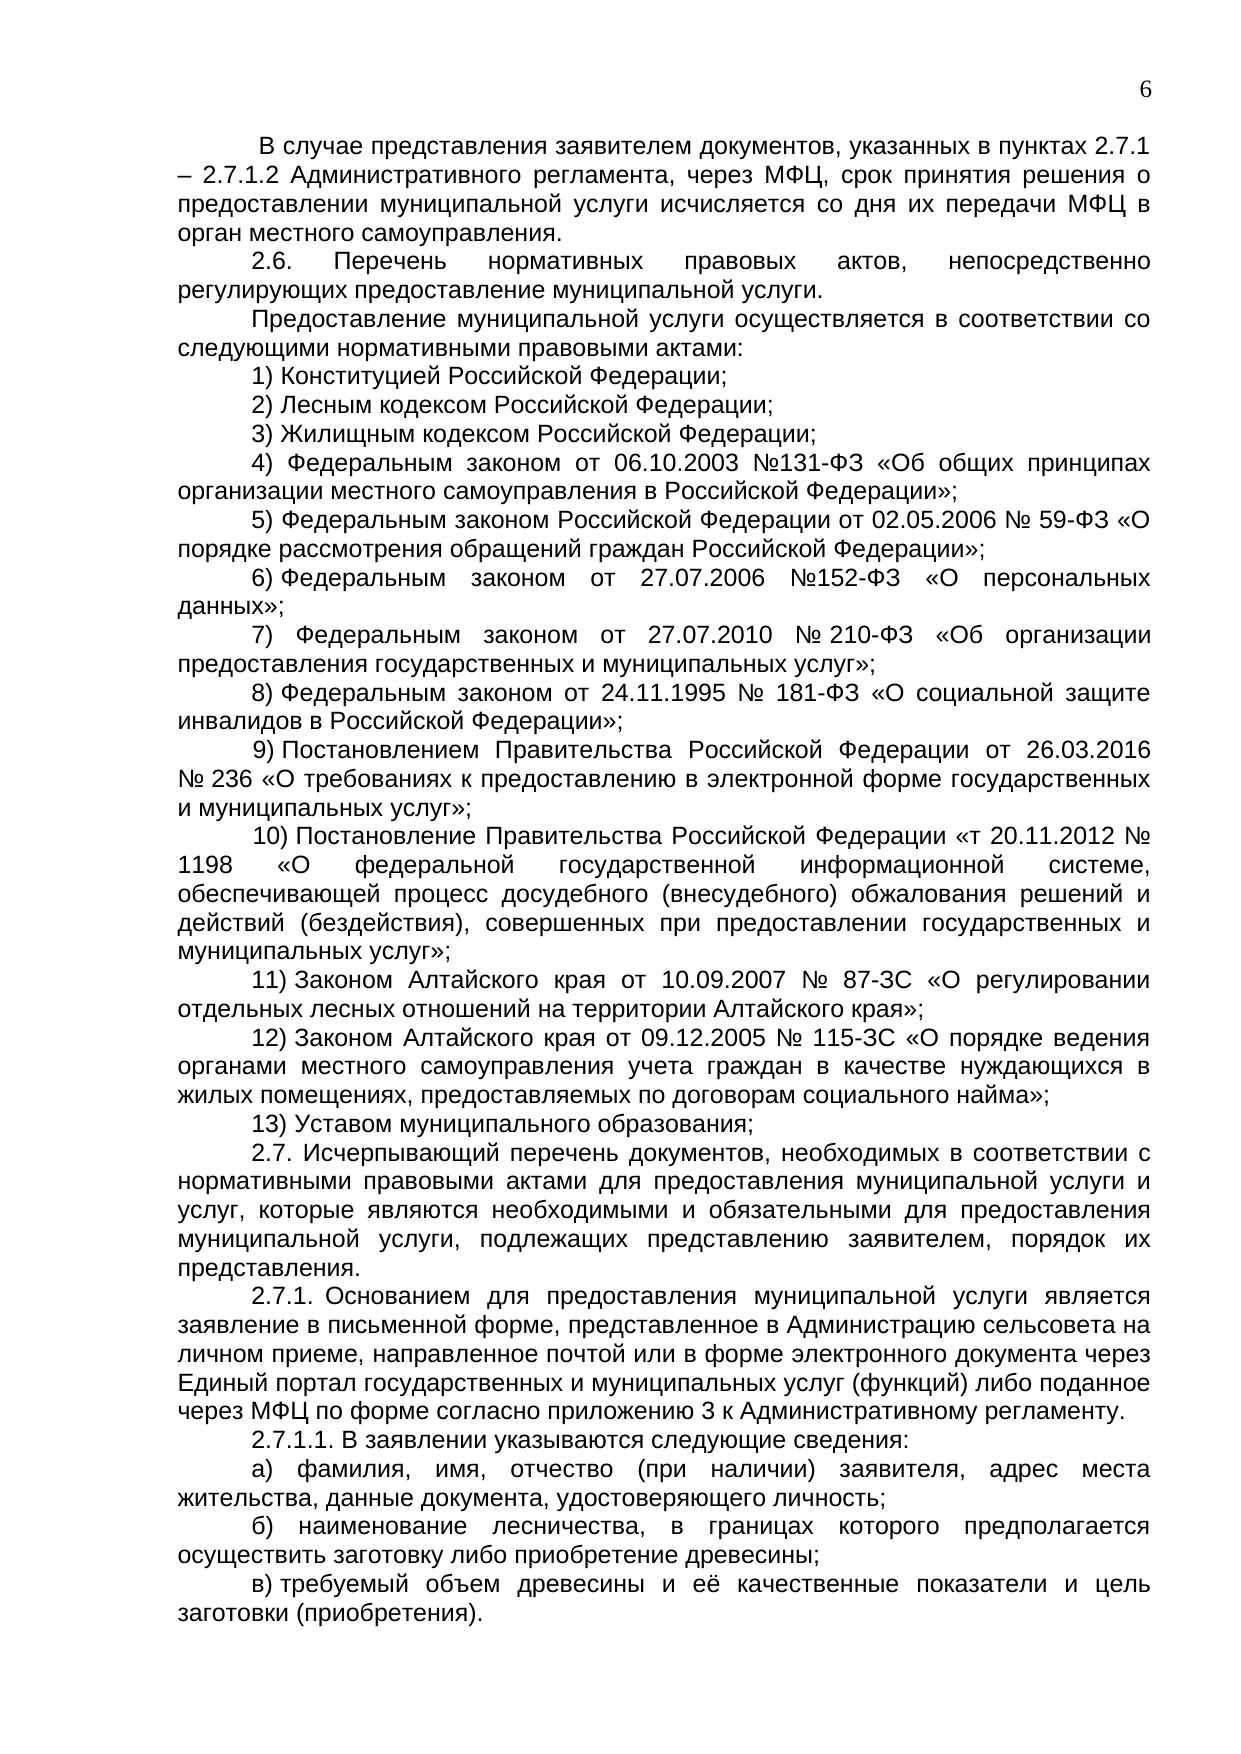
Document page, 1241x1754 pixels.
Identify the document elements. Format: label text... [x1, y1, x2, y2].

text 2.7.1. Основанием для предоставления муниципальной услуги является заявление в письменной форме, представленное в Администрацию сельсовета на личном приеме, направленное почтой или в форме электронного документа через Единый портал государственных и муниципальных услуг (функций) либо поданное через МФЦ по форме согласно приложению 3 к Административному регламенту. [177, 1281, 1152, 1425]
text в) требуемый объем древесины и её качественные показатели и цель заготовки (приобретения). [177, 1569, 1152, 1626]
text 11) Законом Алтайского края от 10.09.2007 № 87-ЗС «О регулировании отдельных лесных отношений на территории Алтайского края»; [177, 965, 1152, 1022]
text 5) Федеральным законом Российской Федерации от 02.05.2006 № 59-ФЗ «О порядке рассмотрения обращений граждан Российской Федерации»; [177, 505, 1152, 562]
text 1) Конституцией Российской Федерации; [177, 361, 1152, 390]
text 2.6. Перечень нормативных правовых актов, непосредственно регулирующих предоставление муниципальной услуги. [177, 246, 1152, 304]
text 4) Федеральным законом от 06.10.2003 №131-ФЗ «Об общих принципах организации местного самоуправления в Российской Федерации»; [177, 447, 1152, 505]
text 8) Федеральным законом от 24.11.1995 № 181-ФЗ «О социальной защите инвалидов в Российской Федерации»; [177, 677, 1152, 735]
text 3) Жилищным кодексом Российской Федерации; [177, 419, 1152, 447]
text 6) Федеральным законом от 27.07.2006 №152-ФЗ «О персональных данных»; [177, 562, 1152, 620]
text б) наименование лесничества, в границах которого предполагается осуществить заготовку либо приобретение древесины; [177, 1511, 1152, 1569]
text 10) Постановление Правительства Российской Федерации «т 20.11.2012 № 1198 «О федеральной государственной информационной системе, обеспечивающей процесс досудебного (внесудебного) обжалования решений и действий (бездействия), совершенных при предоставлении государственных и муниципальных услуг»; [177, 821, 1152, 965]
text 12) Законом Алтайского края от 09.12.2005 № 115-ЗС «О порядке ведения органами местного самоуправления учета граждан в качестве нуждающихся в жилых помещениях, предоставляемых по договорам социального найма»; [177, 1022, 1152, 1109]
text 2) Лесным кодексом Российской Федерации; [177, 390, 1152, 419]
text Предоставление муниципальной услуги осуществляется в соответствии со следующими нормативными правовыми актами: [177, 304, 1152, 361]
text 7) Федеральным законом от 27.07.2010 № 210-ФЗ «Об организации предоставления государственных и муниципальных услуг»; [177, 620, 1152, 677]
text 13) Уставом муниципального образования; [177, 1109, 1152, 1137]
text В случае представления заявителем документов, указанных в пунктах 2.7.1 – 2.7.1.2 Административного регламента, через МФЦ, срок принятия решения о предоставлении муниципальной услуги исчисляется со дня их передачи МФЦ в орган местного самоуправления. [177, 131, 1152, 246]
text а) фамилия, имя, отчество (при наличии) заявителя, адрес места жительства, данные документа, удостоверяющего личность; [177, 1454, 1152, 1511]
text 2.7. Исчерпывающий перечень документов, необходимых в соответствии с нормативными правовыми актами для предоставления муниципальной услуги и услуг, которые являются необходимыми и обязательными для предоставления муниципальной услуги, подлежащих представлению заявителем, порядок их представления. [177, 1137, 1152, 1281]
text 9) Постановлением Правительства Российской Федерации от 26.03.2016 № 236 «О требованиях к предоставлению в электронной форме государственных и муниципальных услуг»; [177, 735, 1152, 821]
text 2.7.1.1. В заявлении указываются следующие сведения: [177, 1425, 1152, 1454]
